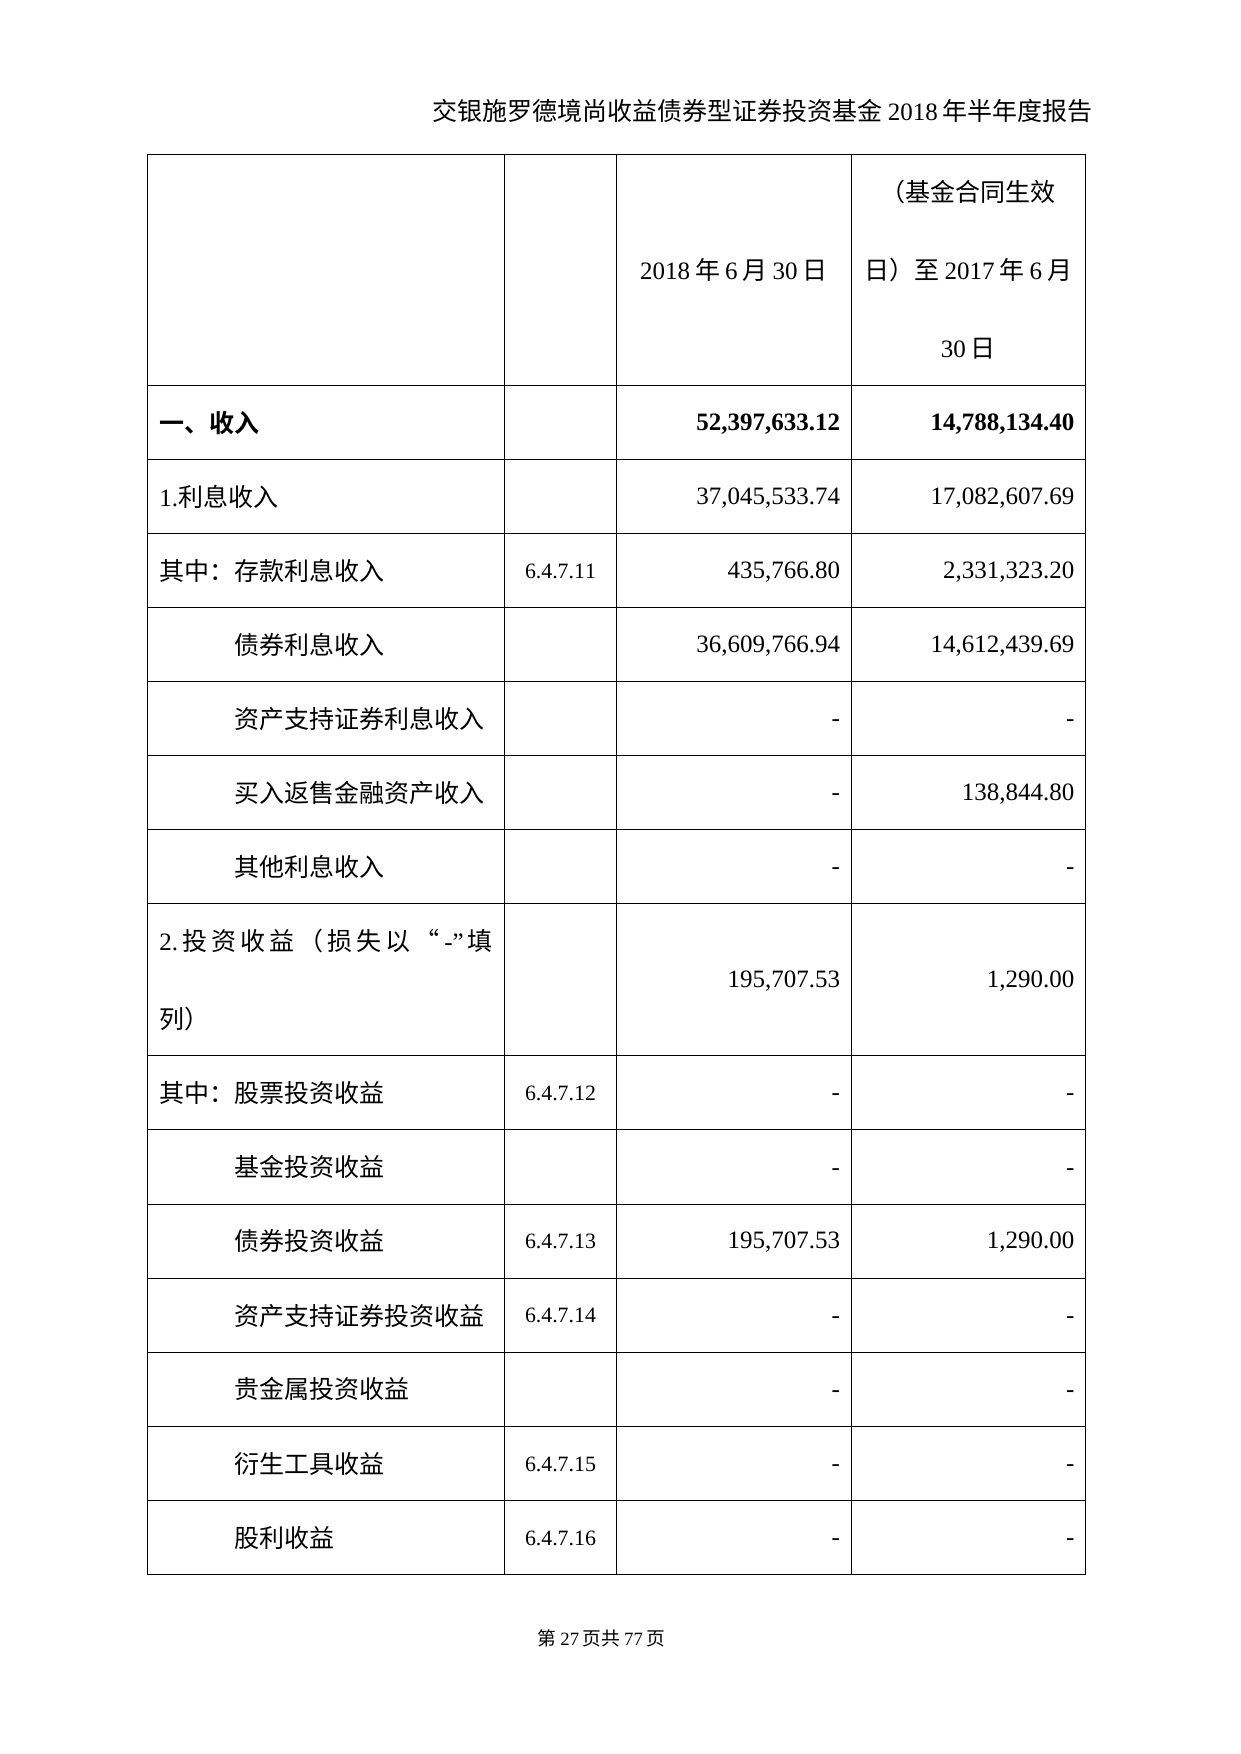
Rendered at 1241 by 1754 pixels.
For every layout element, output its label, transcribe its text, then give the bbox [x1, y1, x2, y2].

table_cell - [617, 1353, 851, 1426]
table_cell 2,331,323.20 [852, 534, 1085, 607]
table_cell - [852, 1501, 1085, 1574]
table_cell 资产支持证券利息收入 [148, 682, 504, 755]
table_cell 其中：股票投资收益 [148, 1056, 504, 1129]
table_cell [505, 1353, 616, 1426]
table_cell - [852, 1353, 1085, 1426]
table_cell 债券投资收益 [148, 1205, 504, 1277]
table_cell 14,788,134.40 [852, 386, 1085, 459]
table_cell 52,397,633.12 [617, 386, 851, 459]
table_cell - [617, 830, 851, 903]
table_cell 贵金属投资收益 [148, 1353, 504, 1426]
table_cell 基金投资收益 [148, 1130, 504, 1203]
table_cell 138,844.80 [852, 756, 1085, 829]
table_cell 6.4.7.16 [505, 1501, 616, 1574]
table_cell 其中：存款利息收入 [148, 534, 504, 607]
table_cell - [617, 1501, 851, 1574]
table_cell [505, 904, 616, 1055]
table_cell 1,290.00 [852, 1205, 1085, 1277]
table_cell - [852, 1279, 1085, 1352]
table_cell - [852, 682, 1085, 755]
table_cell 195,707.53 [617, 1205, 851, 1277]
table_cell [505, 830, 616, 903]
table_cell 6.4.7.14 [505, 1279, 616, 1352]
table_cell - [852, 1130, 1085, 1203]
table_cell - [617, 1279, 851, 1352]
table_cell [505, 608, 616, 681]
table_cell 1,290.00 [852, 904, 1085, 1055]
table_cell 债券利息收入 [148, 608, 504, 681]
table_cell 衍生工具收益 [148, 1427, 504, 1500]
table_cell 2.投资收益（损失以“-”填列） [148, 904, 504, 1055]
table_cell 37,045,533.74 [617, 460, 851, 533]
table_cell - [617, 1427, 851, 1500]
table_cell - [852, 830, 1085, 903]
table_cell 股利收益 [148, 1501, 504, 1574]
table_cell 6.4.7.15 [505, 1427, 616, 1500]
table_cell [505, 756, 616, 829]
table_cell [505, 682, 616, 755]
table_cell - [617, 756, 851, 829]
table_cell 435,766.80 [617, 534, 851, 607]
table_cell 一、收入 [148, 386, 504, 459]
table_cell 36,609,766.94 [617, 608, 851, 681]
table_cell 买入返售金融资产收入 [148, 756, 504, 829]
table_cell [505, 460, 616, 533]
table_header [617, 155, 851, 385]
table_cell 6.4.7.11 [505, 534, 616, 607]
table_cell - [617, 682, 851, 755]
table_cell 其他利息收入 [148, 830, 504, 903]
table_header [852, 155, 1085, 385]
table_header 附注号 [505, 155, 616, 385]
table_cell [505, 386, 616, 459]
table_cell - [617, 1130, 851, 1203]
table_cell 6.4.7.12 [505, 1056, 616, 1129]
table_cell 资产支持证券投资收益 [148, 1279, 504, 1352]
table_cell 17,082,607.69 [852, 460, 1085, 533]
table_cell 14,612,439.69 [852, 608, 1085, 681]
table_cell - [852, 1427, 1085, 1500]
table_header 项目 [148, 155, 504, 385]
table_cell 195,707.53 [617, 904, 851, 1055]
table_cell - [852, 1056, 1085, 1129]
table_cell [505, 1130, 616, 1203]
table_cell - [617, 1056, 851, 1129]
table_cell 1.利息收入 [148, 460, 504, 533]
table_cell 6.4.7.13 [505, 1205, 616, 1277]
